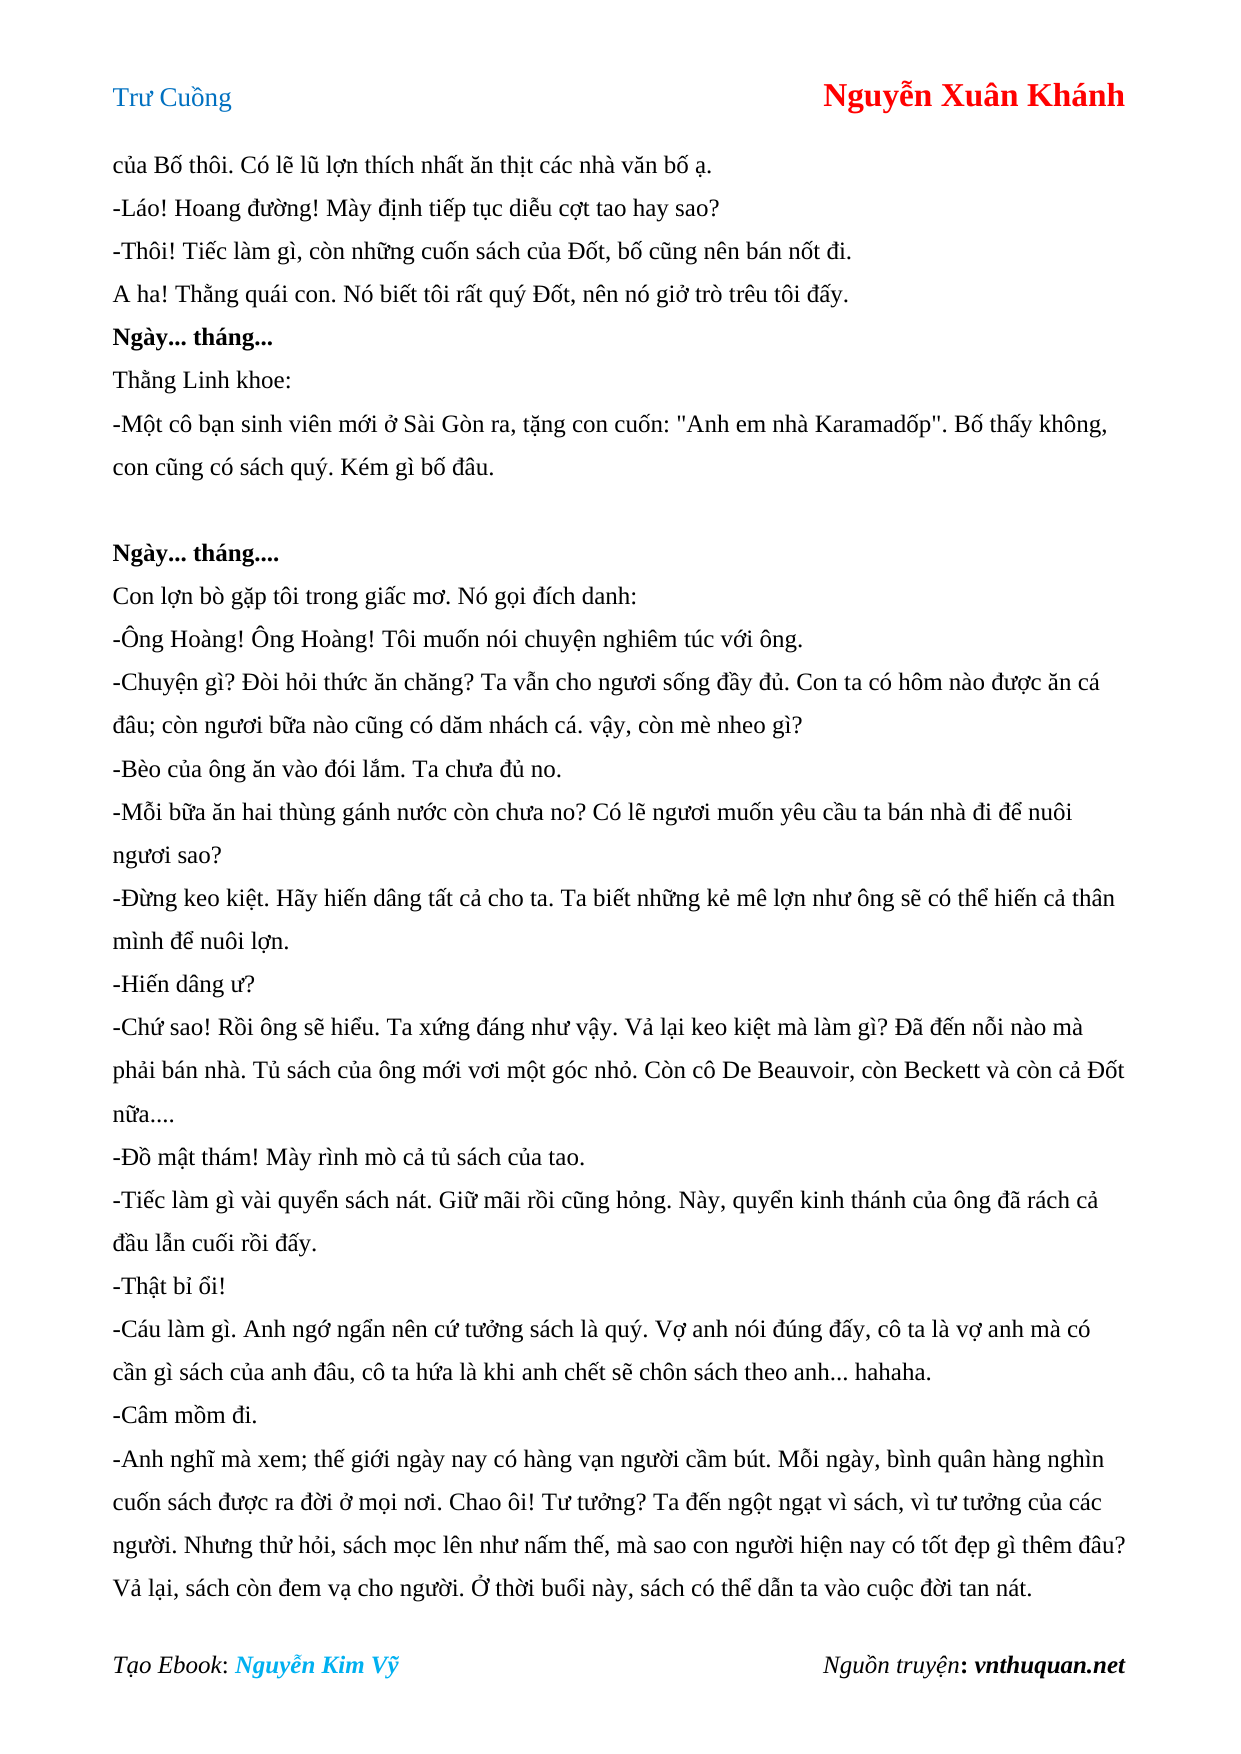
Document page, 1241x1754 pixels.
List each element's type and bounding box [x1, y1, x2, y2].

text [112, 150, 1128, 1602]
